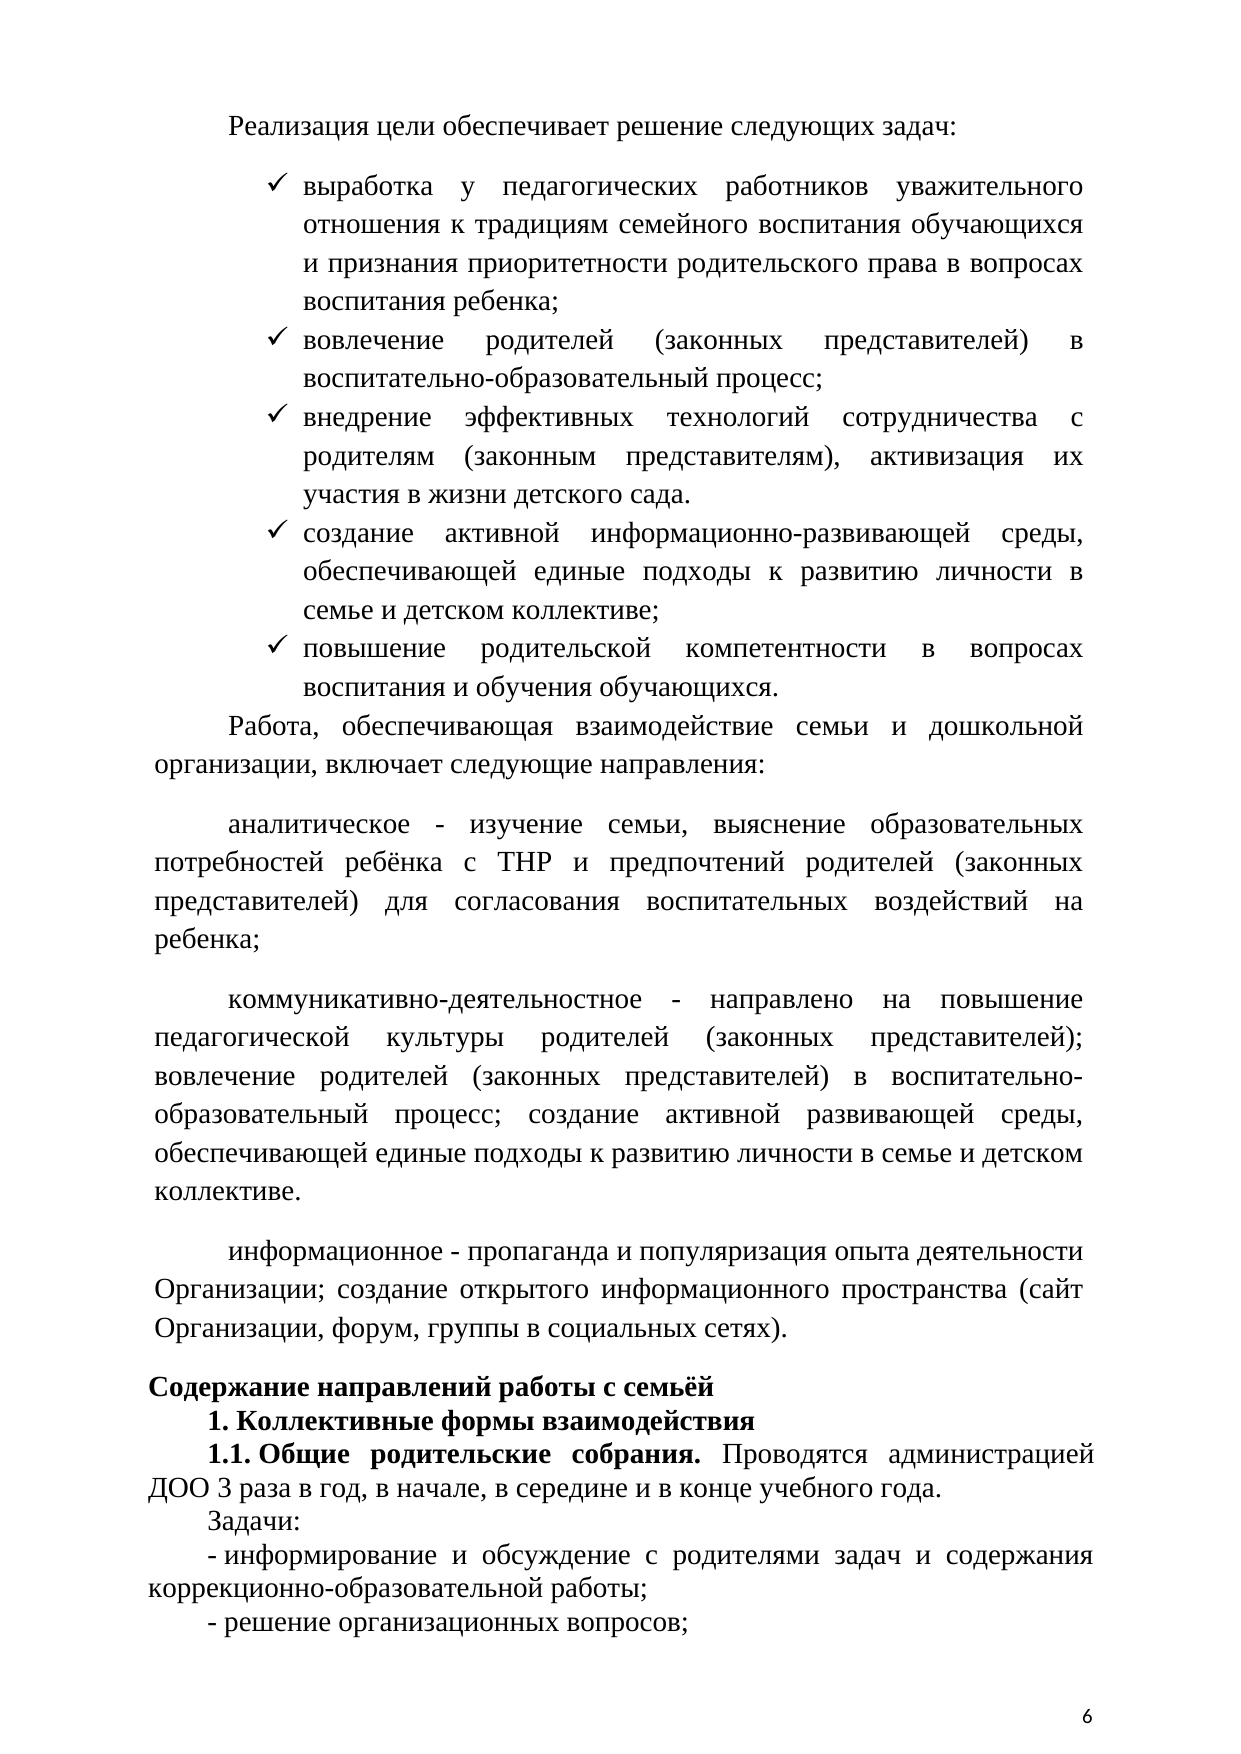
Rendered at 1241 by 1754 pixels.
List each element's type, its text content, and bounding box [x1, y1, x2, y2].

text 1.1. Общие родительские собрания. Проводятся администрацией ДОО 3 раза в год, в начале, в середине и в конце учебного года. [148, 1436, 1094, 1503]
text - информирование и обсуждение с родителями задач и содержания коррекционно-образовательной работы; [148, 1537, 1094, 1604]
text Реализация цели обеспечивает решение следующих задач: [154, 108, 1084, 142]
text - решение организационных вопросов; [148, 1604, 1094, 1638]
list создание активной информационно-развивающей среды, обеспечивающей единые подходы к развитию личности в семье и детском коллективе; [265, 515, 1084, 626]
list вовлечение родителей (законных представителей) в воспитательно-образовательный процесс; [265, 322, 1084, 394]
list повышение родительской компетентности в вопросах воспитания и обучения обучающихся. [265, 631, 1084, 703]
text Задачи: [148, 1503, 1094, 1537]
text информационное - пропаганда и популяризация опыта деятельности Организации; создание открытого информационного пространства (сайт Организации, форум, группы в социальных сетях). [154, 1233, 1084, 1343]
list выработка у педагогических работников уважительного отношения к традициям семейного воспитания обучающихся и признания приоритетности родительского права в вопросах воспитания ребенка; [265, 168, 1084, 317]
text Работа, обеспечивающая взаимодействие семьи и дошкольной организации, включает следующие направления: [154, 708, 1084, 780]
text аналитическое - изучение семьи, выяснение образовательных потребностей ребёнка с ТНР и предпочтений родителей (законных представителей) для согласования воспитательных воздействий на ребенка; [154, 806, 1084, 955]
text коммуникативно-деятельностное - направлено на повышение педагогической культуры родителей (законных представителей); вовлечение родителей (законных представителей) в воспитательно-образовательный процесс; создание активной развивающей среды, обеспечивающей единые подходы к развитию личности в семье и детском коллективе. [154, 981, 1084, 1207]
text Содержание направлений работы с семьёй [148, 1369, 1084, 1403]
list внедрение эффективных технологий сотрудничества с родителям (законным представителям), активизация их участия в жизни детского сада. [265, 399, 1084, 510]
text 1. Коллективные формы взаимодействия [148, 1403, 1094, 1436]
